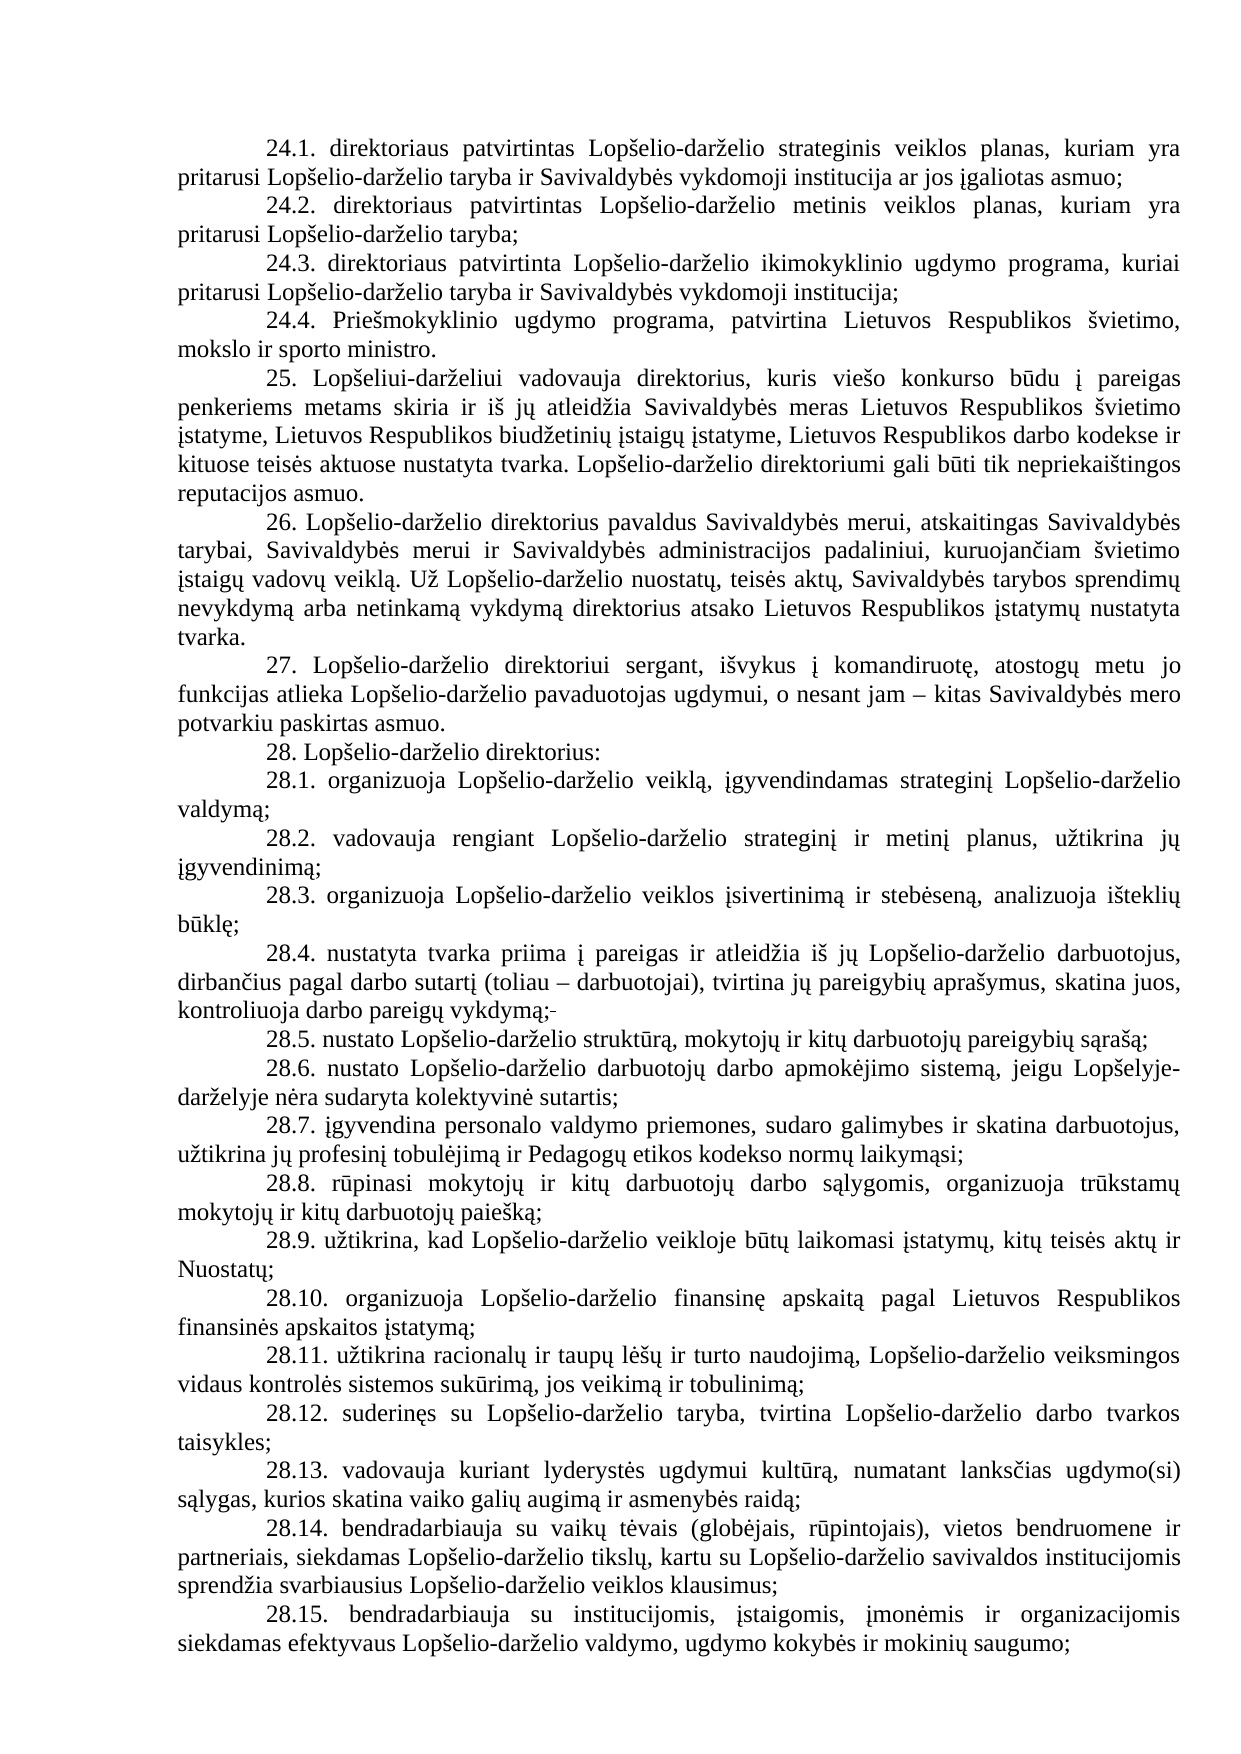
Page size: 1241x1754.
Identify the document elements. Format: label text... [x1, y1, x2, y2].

text 25. Lopšeliui-darželiui vadovauja direktorius, kuris viešo konkurso būdu į pareigas penkeriems metams skiria ir iš jų atleidžia Savivaldybės meras Lietuvos Respublikos švietimo įstatyme, Lietuvos Respublikos biudžetinių įstaigų įstatyme, Lietuvos Respublikos darbo kodekse ir kituose teisės aktuose nustatyta tvarka. Lopšelio-darželio direktoriumi gali būti tik nepriekaištingos reputacijos asmuo. [177, 363, 1181, 507]
text 28.6. nustato Lopšelio-darželio darbuotojų darbo apmokėjimo sistemą, jeigu Lopšelyje-darželyje nėra sudaryta kolektyvinė sutartis; [177, 1053, 1181, 1110]
text 28.15. bendradarbiauja su institucijomis, įstaigomis, įmonėmis ir organizacijomis siekdamas efektyvaus Lopšelio-darželio valdymo, ugdymo kokybės ir mokinių saugumo; [177, 1599, 1181, 1657]
text 28.9. užtikrina, kad Lopšelio-darželio veikloje būtų laikomasi įstatymų, kitų teisės aktų ir Nuostatų; [177, 1225, 1181, 1283]
text 26. Lopšelio-darželio direktorius pavaldus Savivaldybės merui, atskaitingas Savivaldybės tarybai, Savivaldybės merui ir Savivaldybės administracijos padaliniui, kuruojančiam švietimo įstaigų vadovų veiklą. Už Lopšelio-darželio nuostatų, teisės aktų, Savivaldybės tarybos sprendimų nevykdymą arba netinkamą vykdymą direktorius atsako Lietuvos Respublikos įstatymų nustatyta tvarka. [177, 507, 1181, 650]
text 28.5. nustato Lopšelio-darželio struktūrą, mokytojų ir kitų darbuotojų pareigybių sąrašą; [177, 1024, 1181, 1053]
text 28.1. organizuoja Lopšelio-darželio veiklą, įgyvendindamas strateginį Lopšelio-darželio valdymą; [177, 765, 1181, 823]
text 28. Lopšelio-darželio direktorius: [177, 737, 1181, 765]
text 28.3. organizuoja Lopšelio-darželio veiklos įsivertinimą ir stebėseną, analizuoja išteklių būklę; [177, 880, 1181, 938]
text 24.3. direktoriaus patvirtinta Lopšelio-darželio ikimokyklinio ugdymo programa, kuriai pritarusi Lopšelio-darželio taryba ir Savivaldybės vykdomoji institucija; [177, 248, 1181, 305]
text 27. Lopšelio-darželio direktoriui sergant, išvykus į komandiruotę, atostogų metu jo funkcijas atlieka Lopšelio-darželio pavaduotojas ugdymui, o nesant jam – kitas Savivaldybės mero potvarkiu paskirtas asmuo. [177, 650, 1181, 737]
text 24.1. direktoriaus patvirtintas Lopšelio-darželio strateginis veiklos planas, kuriam yra pritarusi Lopšelio-darželio taryba ir Savivaldybės vykdomoji institucija ar jos įgaliotas asmuo; [177, 133, 1181, 190]
text 28.14. bendradarbiauja su vaikų tėvais (globėjais, rūpintojais), vietos bendruomene ir partneriais, siekdamas Lopšelio-darželio tikslų, kartu su Lopšelio-darželio savivaldos institucijomis sprendžia svarbiausius Lopšelio-darželio veiklos klausimus; [177, 1513, 1181, 1599]
text 28.12. suderinęs su Lopšelio-darželio taryba, tvirtina Lopšelio-darželio darbo tvarkos taisykles; [177, 1398, 1181, 1455]
text 28.8. rūpinasi mokytojų ir kitų darbuotojų darbo sąlygomis, organizuoja trūkstamų mokytojų ir kitų darbuotojų paiešką; [177, 1168, 1181, 1225]
text 28.2. vadovauja rengiant Lopšelio-darželio strateginį ir metinį planus, užtikrina jų įgyvendinimą; [177, 823, 1181, 880]
text 24.2. direktoriaus patvirtintas Lopšelio-darželio metinis veiklos planas, kuriam yra pritarusi Lopšelio-darželio taryba; [177, 190, 1181, 248]
text 28.10. organizuoja Lopšelio-darželio finansinę apskaitą pagal Lietuvos Respublikos finansinės apskaitos įstatymą; [177, 1283, 1181, 1340]
text 24.4. Priešmokyklinio ugdymo programa, patvirtina Lietuvos Respublikos švietimo, mokslo ir sporto ministro. [177, 305, 1181, 363]
text 28.7. įgyvendina personalo valdymo priemones, sudaro galimybes ir skatina darbuotojus, užtikrina jų profesinį tobulėjimą ir Pedagogų etikos kodekso normų laikymąsi; [177, 1110, 1181, 1168]
text 28.11. užtikrina racionalų ir taupų lėšų ir turto naudojimą, Lopšelio-darželio veiksmingos vidaus kontrolės sistemos sukūrimą, jos veikimą ir tobulinimą; [177, 1340, 1181, 1398]
text 28.4. nustatyta tvarka priima į pareigas ir atleidžia iš jų Lopšelio-darželio darbuotojus, dirbančius pagal darbo sutartį (toliau – darbuotojai), tvirtina jų pareigybių aprašymus, skatina juos, kontroliuoja darbo pareigų vykdymą; [177, 938, 1181, 1024]
text 28.13. vadovauja kuriant lyderystės ugdymui kultūrą, numatant lanksčias ugdymo(si) sąlygas, kurios skatina vaiko galių augimą ir asmenybės raidą; [177, 1455, 1181, 1513]
